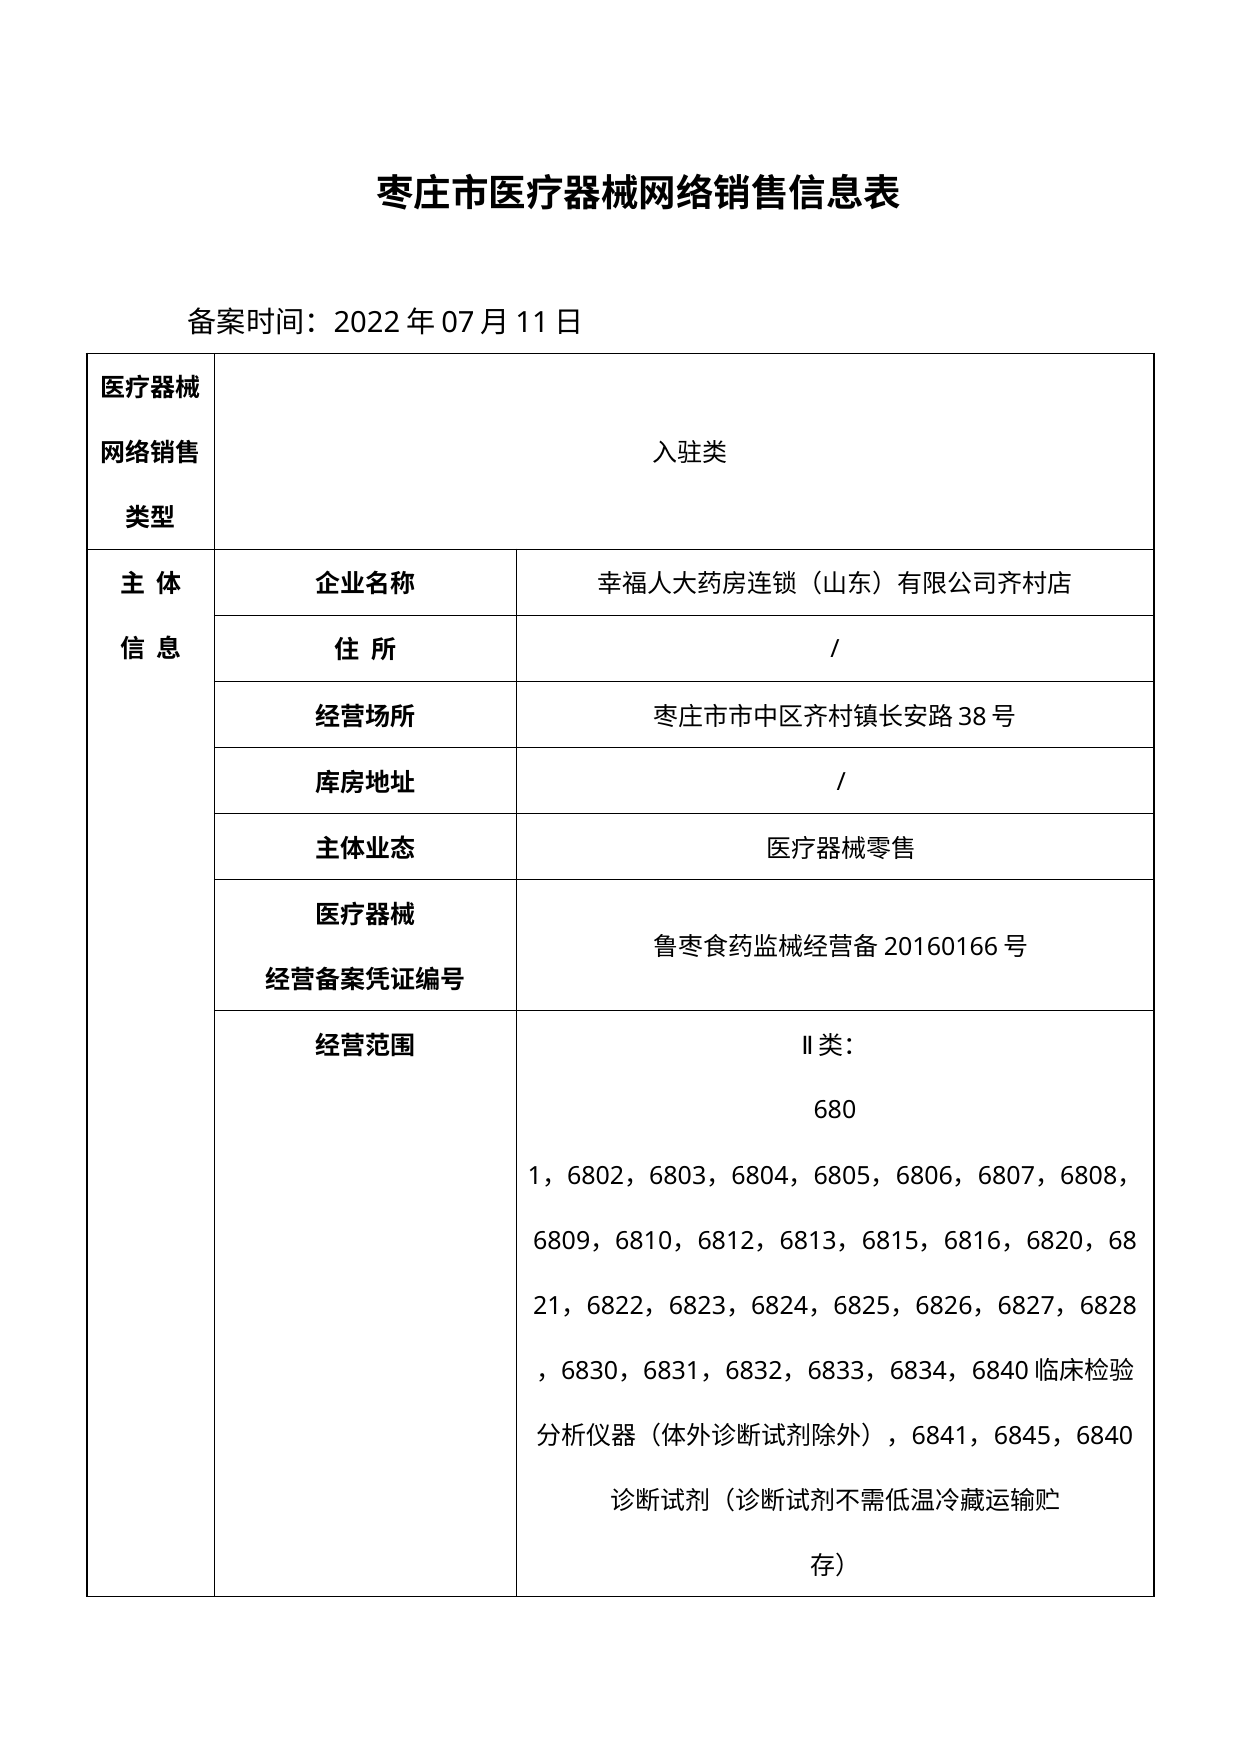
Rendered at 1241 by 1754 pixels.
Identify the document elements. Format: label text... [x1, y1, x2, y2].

text 枣庄市医疗器械网络销售信息表 [187, 157, 1053, 222]
table_header 入驻类 [215, 354, 1153, 548]
table_cell / [517, 616, 1153, 681]
table_cell 鲁枣食药监械经营备20160166号 [517, 880, 1153, 1010]
table_cell 医疗器械零售 [517, 814, 1153, 879]
table_cell 库房地址 [215, 748, 516, 813]
table_cell 枣庄市市中区齐村镇长安路38号 [517, 682, 1153, 747]
text 备案时间：2022年07月11日 [187, 287, 1053, 352]
table_cell 经营场所 [215, 682, 516, 747]
table_cell 住 所 [215, 616, 516, 681]
table_cell 主体业态 [215, 814, 516, 879]
table_header 医疗器械 网络销售类型 [88, 354, 214, 548]
table_cell 医疗器械 经营备案凭证编号 [215, 880, 516, 1010]
table_cell 主 体 信 息 [88, 550, 214, 1596]
table_cell 幸福人大药房连锁（山东）有限公司齐村店 [517, 550, 1153, 614]
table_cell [517, 1011, 1153, 1596]
table_cell 经营范围 [215, 1011, 516, 1596]
table_cell / [517, 748, 1153, 813]
table_cell 企业名称 [215, 550, 516, 614]
